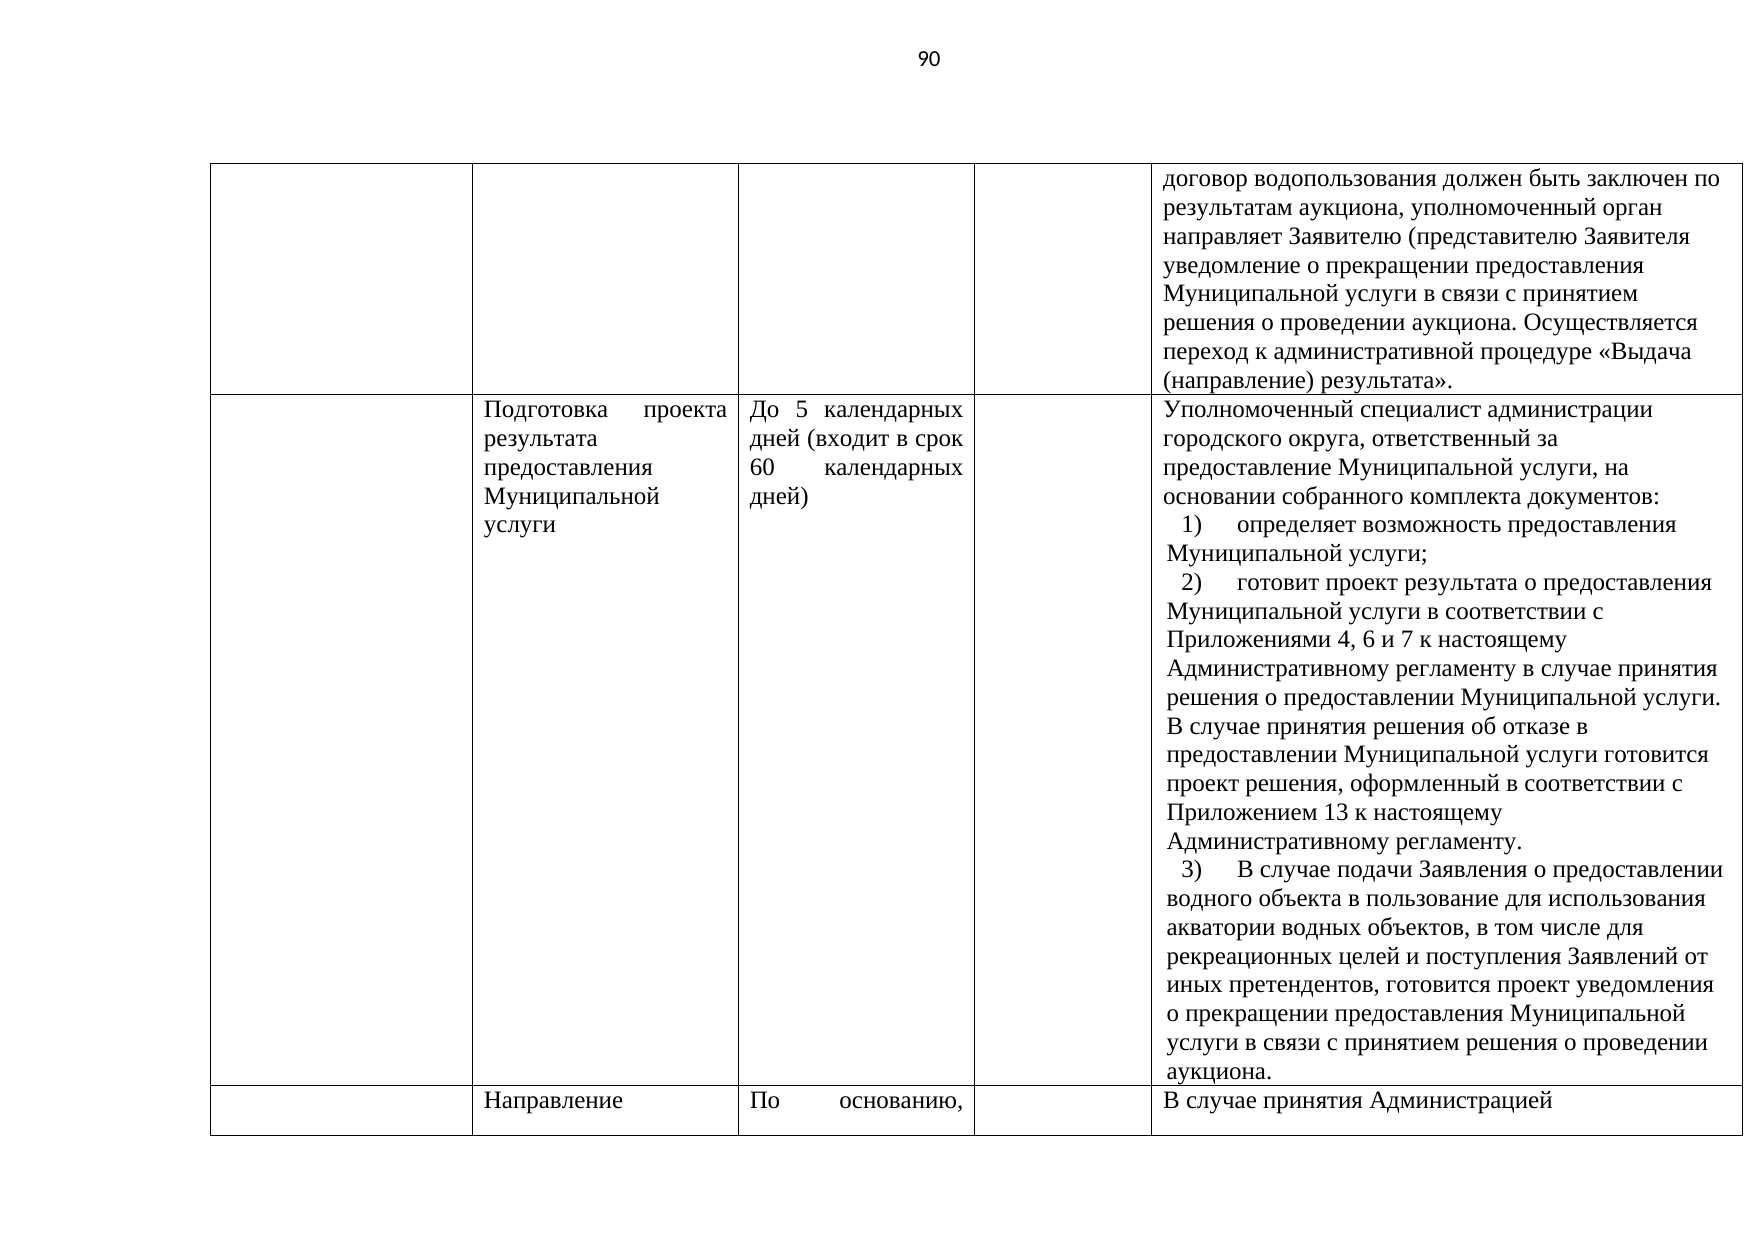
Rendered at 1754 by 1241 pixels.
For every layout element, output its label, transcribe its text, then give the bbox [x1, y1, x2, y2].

table_cell [975, 164, 1151, 393]
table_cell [1152, 164, 1742, 393]
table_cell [1152, 1086, 1742, 1135]
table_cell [739, 164, 974, 393]
table_cell [211, 1086, 472, 1135]
table_cell До 5 календарных дней (входит в срок 60 календарных дней) [739, 395, 974, 1084]
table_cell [739, 1086, 974, 1135]
table_cell [975, 395, 1151, 1084]
table_cell Уполномоченный специалист администрации городского округа, ответственный за предоставление Муниципальной услуги, на основании собранного комплекта документов: определяет возможность предоставления Муниципальной услуги; готовит проект результата о предоставления Муниципальной услуги в соответствии с Приложениями 4, 6 и 7 к настоящему Административному регламенту в случае принятия решения о предоставлении Муниципальной услуги. В случае принятия решения об отказе в предоставлении Муниципальной услуги готовится проект решения, оформленный в соответствии с Приложением 13 к настоящему Административному регламенту. В случае подачи Заявления о предоставлении водного объекта в пользование для использования акватории водных объектов, в том числе для рекреационных целей и поступления Заявлений от иных претендентов, готовится проект уведомления о прекращении предоставления Муниципальной услуги в связи с принятием решения о проведении аукциона. [1152, 395, 1742, 1084]
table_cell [473, 1086, 738, 1135]
table_cell [473, 164, 738, 393]
table_cell Подготовка проекта результата предоставления Муниципальной услуги [473, 395, 738, 1084]
table_cell [975, 1086, 1151, 1135]
table_cell [211, 164, 472, 393]
table_cell [211, 395, 472, 1084]
